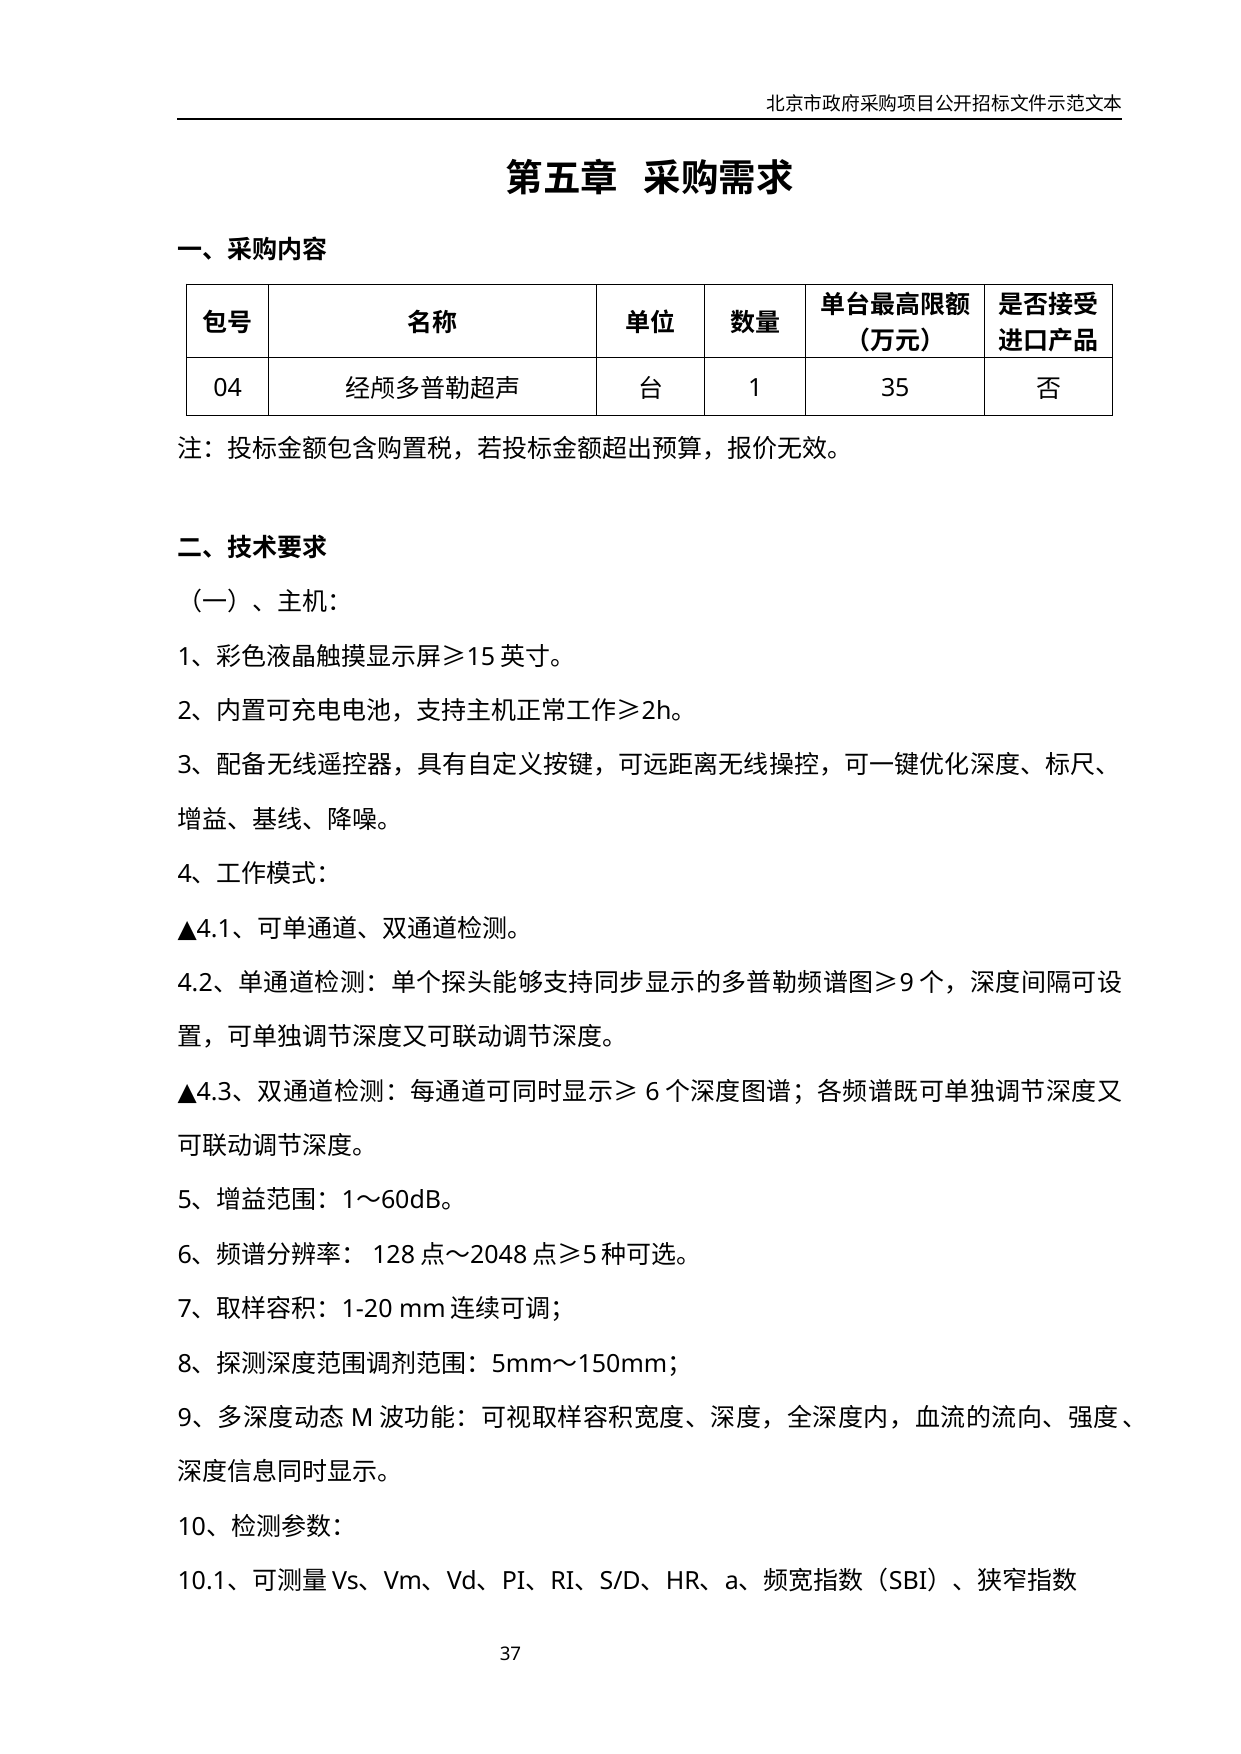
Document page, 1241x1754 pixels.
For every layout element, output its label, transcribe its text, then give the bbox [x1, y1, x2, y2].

text 2、内置可充电电池，支持主机正常工作≥2h。 [177, 691, 1122, 727]
text ▲4.3、双通道检测：每通道可同时显示≥ 6个深度图谱；各频谱既可单独调节深度又可联动调节深度。 [177, 1071, 1122, 1162]
table_cell 1 [705, 358, 805, 415]
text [177, 1561, 1122, 1597]
table_cell 台 [597, 358, 704, 415]
text 9、多深度动态M波功能：可视取样容积宽度、深度，全深度内，血流的流向、强度、深度信息同时显示。 [177, 1397, 1122, 1488]
text 6、频谱分辨率： 128点～2048点≥5种可选。 [177, 1234, 1122, 1271]
text 10、检测参数： [177, 1506, 1122, 1542]
text ▲4.1、可单通道、双通道检测。 [177, 908, 1122, 944]
table_header 是否接受进口产品 [985, 285, 1112, 357]
text 5、增益范围：1～60dB。 [177, 1180, 1122, 1216]
text 第五章 采购需求 [177, 148, 1122, 202]
table_header 数量 [705, 285, 805, 357]
table_cell 35 [806, 358, 984, 415]
text 注：投标金额包含购置税，若投标金额超出预算，报价无效。 [177, 428, 1122, 464]
table_header 单位 [597, 285, 704, 357]
table_header 名称 [269, 285, 596, 357]
table_cell 否 [985, 358, 1112, 415]
table_cell 04 [187, 358, 268, 415]
list 二、技术要求 [177, 527, 1122, 564]
text 3、配备无线遥控器，具有自定义按键，可远距离无线操控，可一键优化深度、标尺、增益、基线、降噪。 [177, 745, 1122, 836]
text 8、探测深度范围调剂范围：5mm～150mm； [177, 1343, 1122, 1379]
text 4、工作模式： [177, 854, 1122, 890]
text 1、彩色液晶触摸显示屏≥15英寸。 [177, 636, 1122, 672]
table_cell 经颅多普勒超声 [269, 358, 596, 415]
text 7、取样容积：1-20 mm连续可调； [177, 1289, 1122, 1325]
table_header 单台最高限额（万元） [806, 285, 984, 357]
text 4.2、单通道检测：单个探头能够支持同步显示的多普勒频谱图≥9个，深度间隔可设置，可单独调节深度又可联动调节深度。 [177, 962, 1122, 1053]
text （一）、主机： [177, 582, 1122, 618]
table_header 包号 [187, 285, 268, 357]
text 一、采购内容 [177, 229, 1122, 265]
